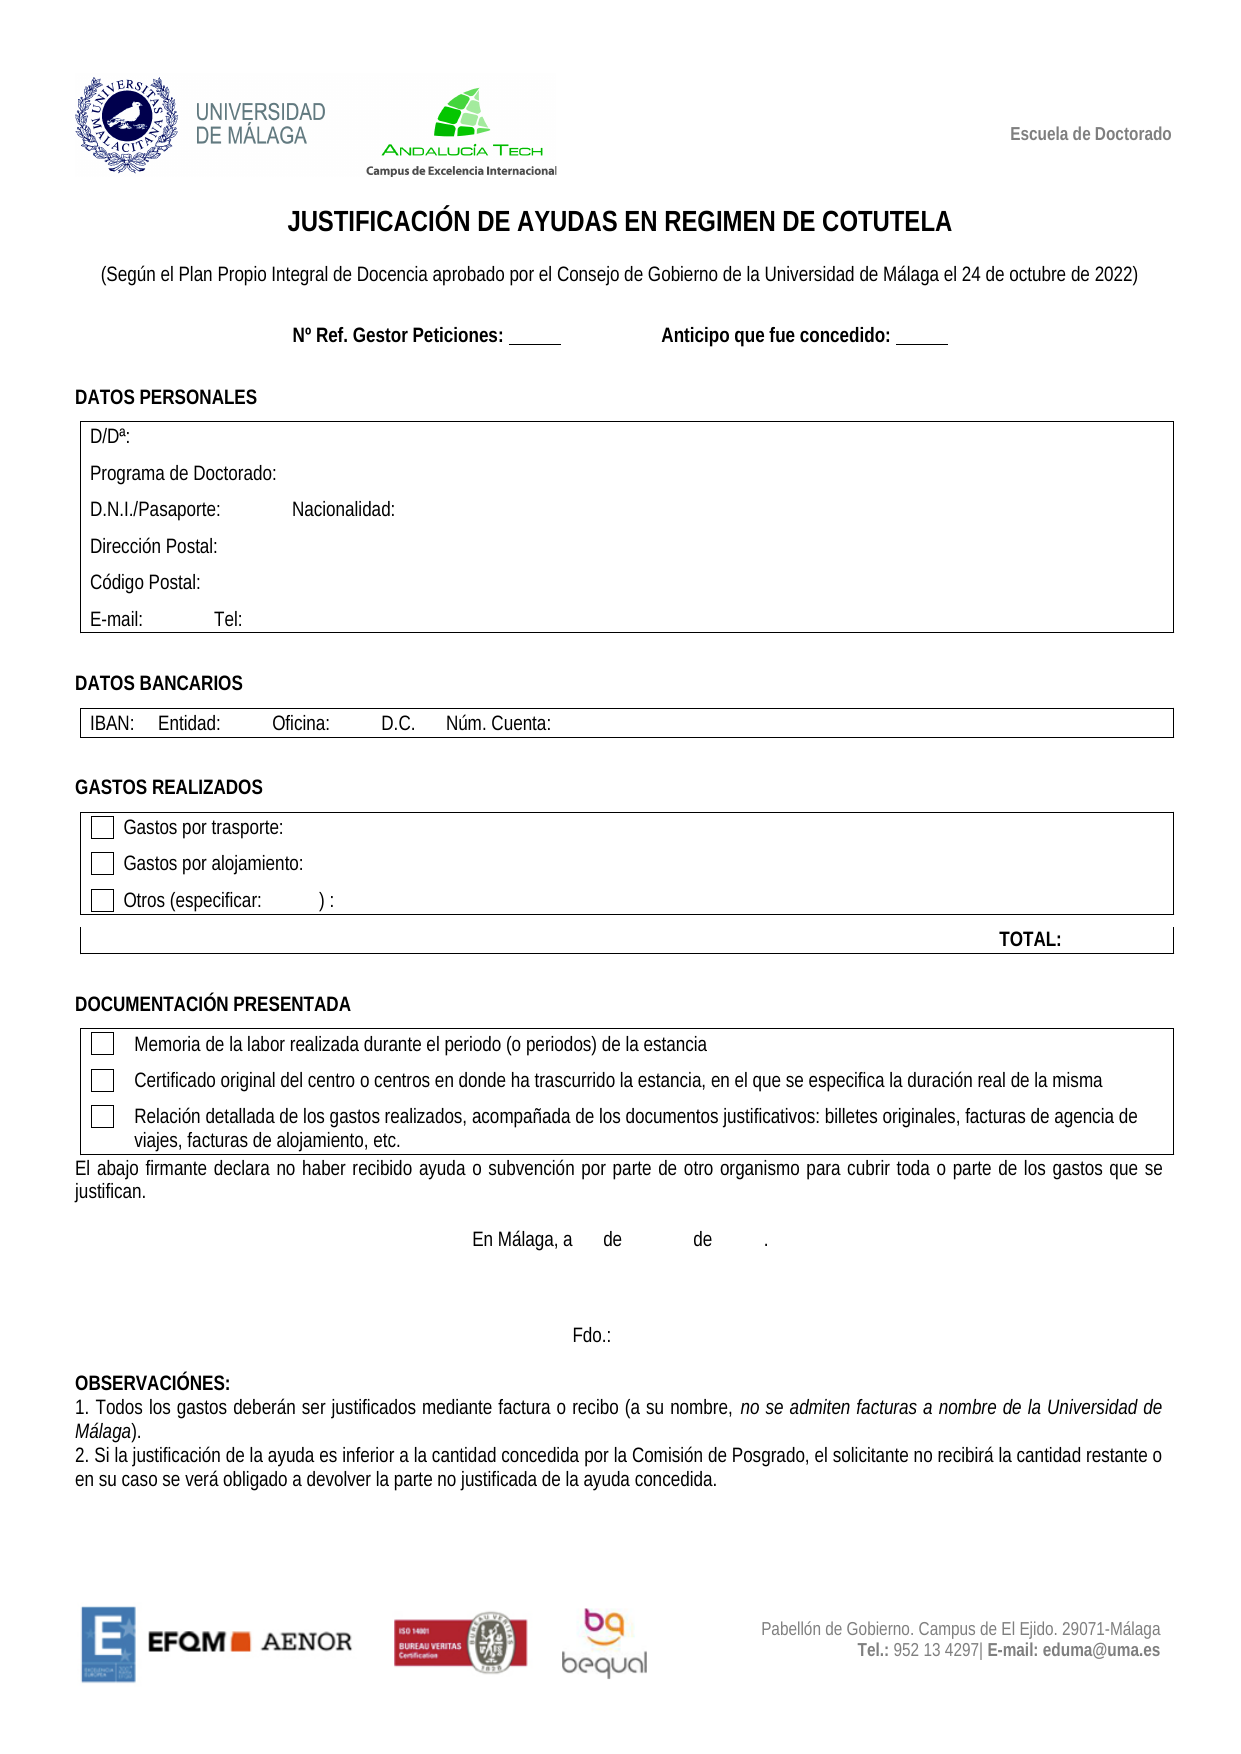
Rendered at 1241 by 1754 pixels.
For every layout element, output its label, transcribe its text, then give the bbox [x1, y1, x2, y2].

text DOCUMENTACIÓN PRESENTADA [75, 992, 1165, 1016]
text JUSTIFICACIÓN DE AYUDAS EN REGIMEN DE COTUTELA [75, 204, 1165, 238]
text Memoria de la labor realizada durante el periodo (o periodos) de la estancia [81, 1029, 1173, 1055]
text Gastos por trasporte: [81, 813, 1173, 839]
text (Según el Plan Propio Integral de Docencia aprobado por el Consejo de Gobierno de la Universidad de Málaga el 24 de octubre de 2022) [75, 262, 1165, 286]
picture [75, 73, 557, 177]
text TOTAL: [81, 927, 1173, 953]
text Relación detallada de los gastos realizados, acompañada de los documentos justificativos: billetes originales, facturas de agencia de viajes, facturas de alojamiento, etc. [81, 1101, 1173, 1154]
text 2. Si la justificación de la ayuda es inferior a la cantidad concedida por la Comisión de Posgrado, el solicitante no recibirá la cantidad restante o en su caso se verá obligado a devolver la parte no justificada de la ayuda concedida. [75, 1443, 1165, 1491]
text Otros (especificar: ) : [81, 884, 1173, 914]
text Programa de Doctorado: [81, 457, 1173, 484]
text IBAN: Entidad: Oficina: D.C. Núm. Cuenta: [81, 709, 1173, 737]
text Dirección Postal: [81, 530, 1173, 557]
text El abajo firmante declara no haber recibido ayuda o subvención por parte de otro organismo para cubrir toda o parte de los gastos que se justifican. [75, 1155, 1165, 1203]
text Fdo.: [75, 1323, 1165, 1347]
text En Málaga, a de de . [75, 1227, 1165, 1251]
text Código Postal: [81, 567, 1173, 594]
text GASTOS REALIZADOS [75, 775, 1165, 799]
picture [75, 1593, 648, 1697]
text D.N.I./Pasaporte: Nacionalidad: [81, 494, 1173, 521]
text Nº Ref. Gestor Peticiones: Anticipo que fue concedido: [75, 323, 1165, 347]
text D/Dª: [81, 422, 1173, 448]
text DATOS PERSONALES [75, 384, 1165, 408]
text 1. Todos los gastos deberán ser justificados mediante factura o recibo (a su nombre, no se admiten facturas a nombre de la Universidad de Málaga). [75, 1395, 1165, 1443]
text DATOS BANCARIOS [75, 671, 1165, 695]
text OBSERVACIÓNES: [75, 1371, 1165, 1395]
text Certificado original del centro o centros en donde ha trascurrido la estancia, en el que se especifica la duración real de la misma [81, 1065, 1173, 1092]
text Gastos por alojamiento: [81, 848, 1173, 875]
text E-mail: Tel: [81, 603, 1173, 632]
